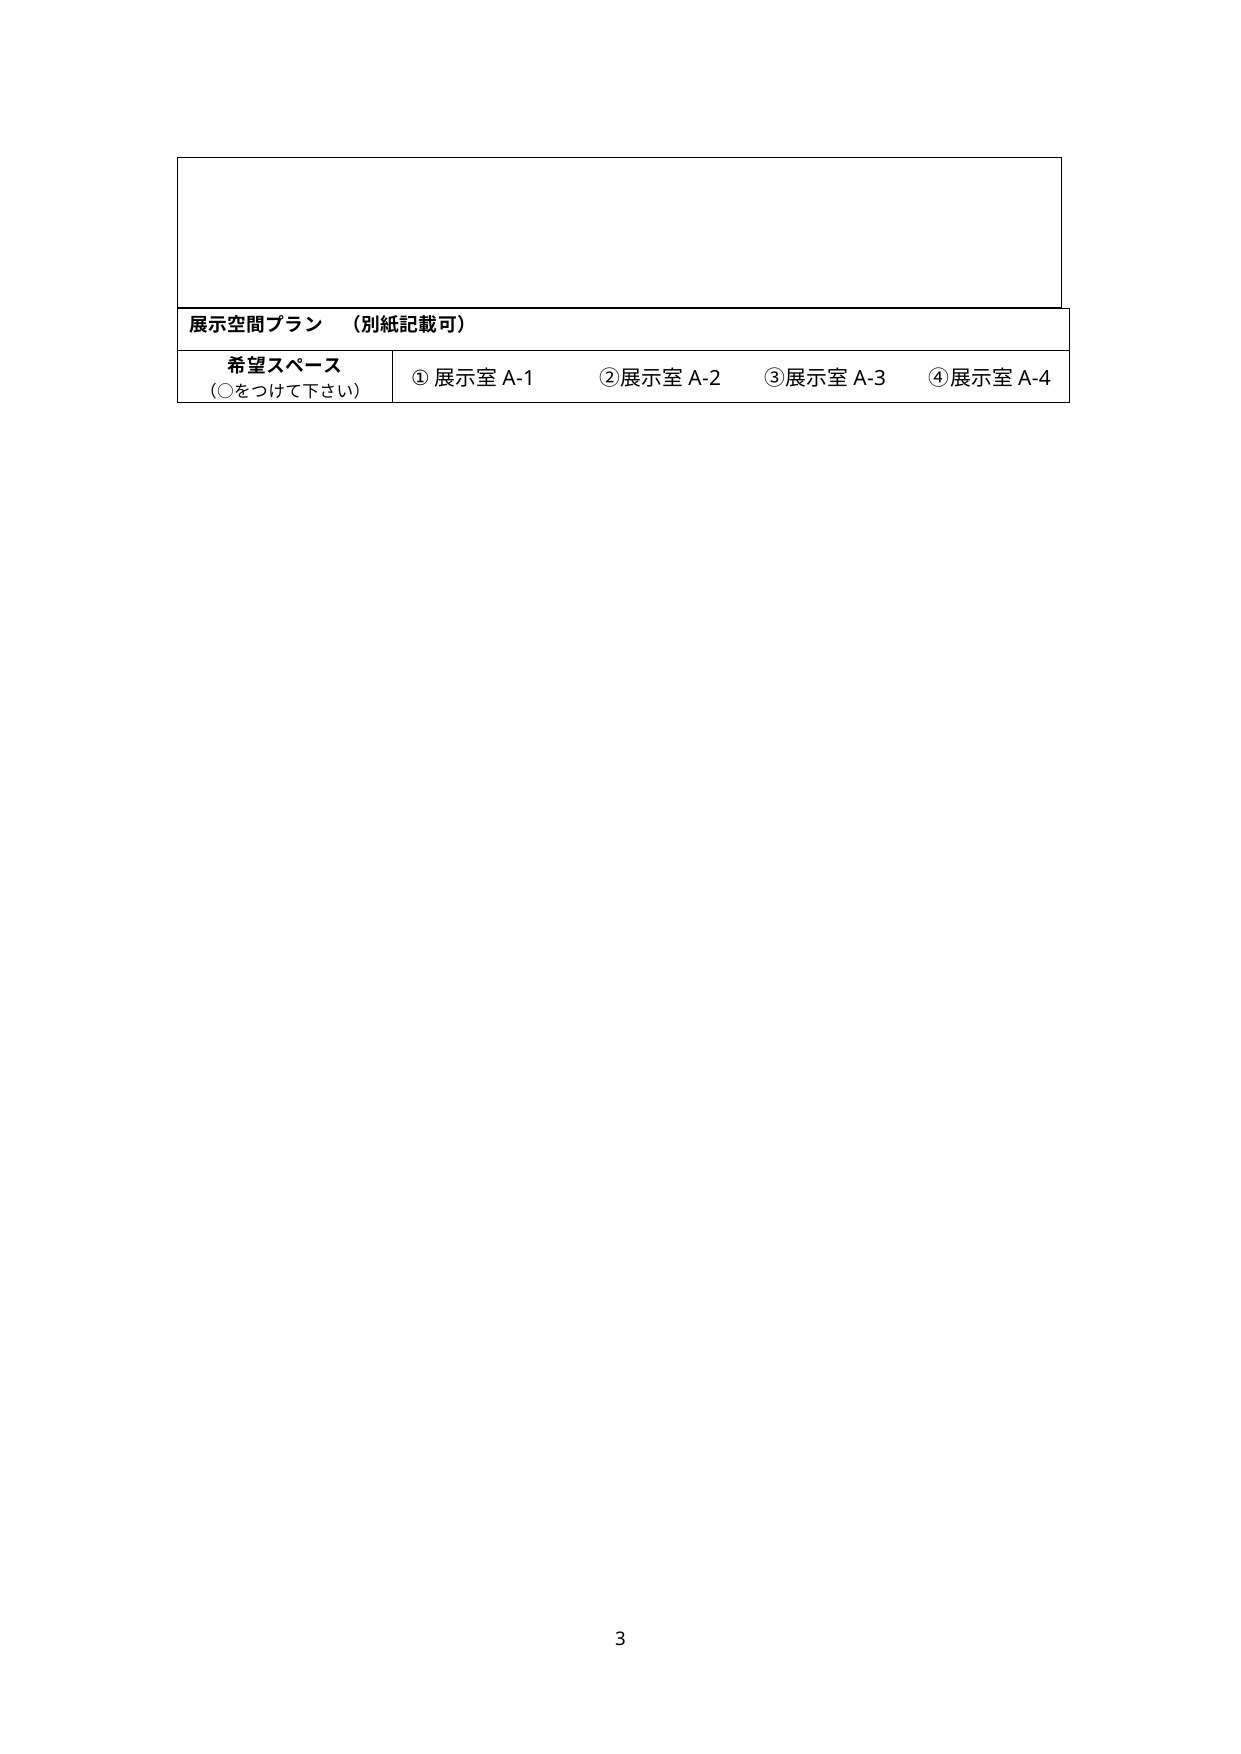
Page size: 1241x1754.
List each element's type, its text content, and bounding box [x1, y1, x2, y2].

table_cell 希望スペース （○をつけて下さい） [178, 351, 392, 402]
table_cell ①展示室A-1 ②展示室A-2 ③展示室A-3 ④展示室A-4 [393, 351, 1069, 402]
table_header 展示空間プラン （別紙記載可） [178, 309, 1069, 349]
table_cell [178, 158, 1061, 307]
